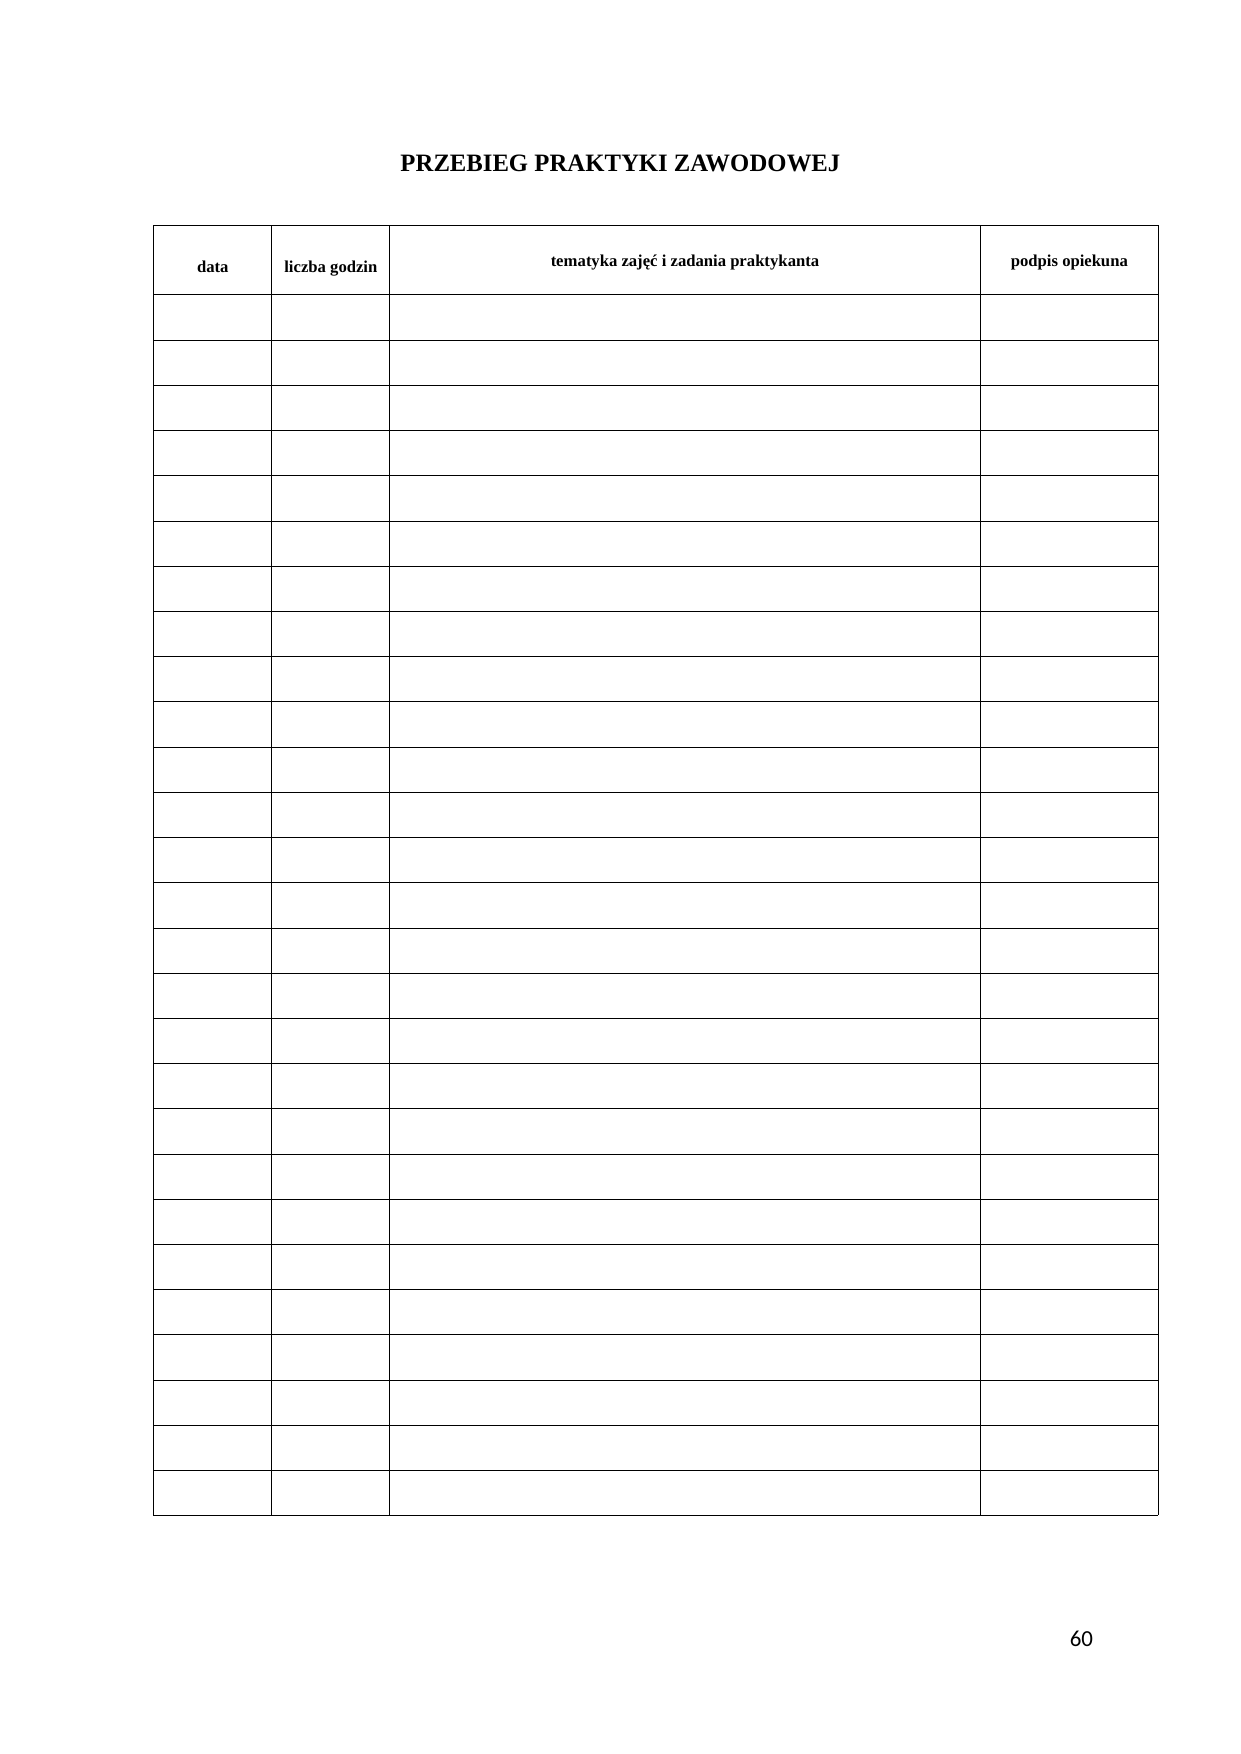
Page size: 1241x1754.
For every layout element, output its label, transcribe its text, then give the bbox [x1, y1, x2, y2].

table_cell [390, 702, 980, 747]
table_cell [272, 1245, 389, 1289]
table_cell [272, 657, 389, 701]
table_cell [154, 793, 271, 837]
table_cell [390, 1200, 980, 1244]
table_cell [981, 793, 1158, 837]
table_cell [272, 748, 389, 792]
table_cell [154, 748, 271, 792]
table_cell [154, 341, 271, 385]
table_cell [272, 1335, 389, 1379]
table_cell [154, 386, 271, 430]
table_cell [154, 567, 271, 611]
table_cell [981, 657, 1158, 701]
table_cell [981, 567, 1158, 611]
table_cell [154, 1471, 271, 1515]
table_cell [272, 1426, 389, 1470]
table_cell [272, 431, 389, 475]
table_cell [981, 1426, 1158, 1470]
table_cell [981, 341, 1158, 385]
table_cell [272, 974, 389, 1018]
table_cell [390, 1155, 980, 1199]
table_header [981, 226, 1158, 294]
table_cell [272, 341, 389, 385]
text PRZEBIEG PRAKTYKI ZAWODOWEJ [148, 148, 1093, 176]
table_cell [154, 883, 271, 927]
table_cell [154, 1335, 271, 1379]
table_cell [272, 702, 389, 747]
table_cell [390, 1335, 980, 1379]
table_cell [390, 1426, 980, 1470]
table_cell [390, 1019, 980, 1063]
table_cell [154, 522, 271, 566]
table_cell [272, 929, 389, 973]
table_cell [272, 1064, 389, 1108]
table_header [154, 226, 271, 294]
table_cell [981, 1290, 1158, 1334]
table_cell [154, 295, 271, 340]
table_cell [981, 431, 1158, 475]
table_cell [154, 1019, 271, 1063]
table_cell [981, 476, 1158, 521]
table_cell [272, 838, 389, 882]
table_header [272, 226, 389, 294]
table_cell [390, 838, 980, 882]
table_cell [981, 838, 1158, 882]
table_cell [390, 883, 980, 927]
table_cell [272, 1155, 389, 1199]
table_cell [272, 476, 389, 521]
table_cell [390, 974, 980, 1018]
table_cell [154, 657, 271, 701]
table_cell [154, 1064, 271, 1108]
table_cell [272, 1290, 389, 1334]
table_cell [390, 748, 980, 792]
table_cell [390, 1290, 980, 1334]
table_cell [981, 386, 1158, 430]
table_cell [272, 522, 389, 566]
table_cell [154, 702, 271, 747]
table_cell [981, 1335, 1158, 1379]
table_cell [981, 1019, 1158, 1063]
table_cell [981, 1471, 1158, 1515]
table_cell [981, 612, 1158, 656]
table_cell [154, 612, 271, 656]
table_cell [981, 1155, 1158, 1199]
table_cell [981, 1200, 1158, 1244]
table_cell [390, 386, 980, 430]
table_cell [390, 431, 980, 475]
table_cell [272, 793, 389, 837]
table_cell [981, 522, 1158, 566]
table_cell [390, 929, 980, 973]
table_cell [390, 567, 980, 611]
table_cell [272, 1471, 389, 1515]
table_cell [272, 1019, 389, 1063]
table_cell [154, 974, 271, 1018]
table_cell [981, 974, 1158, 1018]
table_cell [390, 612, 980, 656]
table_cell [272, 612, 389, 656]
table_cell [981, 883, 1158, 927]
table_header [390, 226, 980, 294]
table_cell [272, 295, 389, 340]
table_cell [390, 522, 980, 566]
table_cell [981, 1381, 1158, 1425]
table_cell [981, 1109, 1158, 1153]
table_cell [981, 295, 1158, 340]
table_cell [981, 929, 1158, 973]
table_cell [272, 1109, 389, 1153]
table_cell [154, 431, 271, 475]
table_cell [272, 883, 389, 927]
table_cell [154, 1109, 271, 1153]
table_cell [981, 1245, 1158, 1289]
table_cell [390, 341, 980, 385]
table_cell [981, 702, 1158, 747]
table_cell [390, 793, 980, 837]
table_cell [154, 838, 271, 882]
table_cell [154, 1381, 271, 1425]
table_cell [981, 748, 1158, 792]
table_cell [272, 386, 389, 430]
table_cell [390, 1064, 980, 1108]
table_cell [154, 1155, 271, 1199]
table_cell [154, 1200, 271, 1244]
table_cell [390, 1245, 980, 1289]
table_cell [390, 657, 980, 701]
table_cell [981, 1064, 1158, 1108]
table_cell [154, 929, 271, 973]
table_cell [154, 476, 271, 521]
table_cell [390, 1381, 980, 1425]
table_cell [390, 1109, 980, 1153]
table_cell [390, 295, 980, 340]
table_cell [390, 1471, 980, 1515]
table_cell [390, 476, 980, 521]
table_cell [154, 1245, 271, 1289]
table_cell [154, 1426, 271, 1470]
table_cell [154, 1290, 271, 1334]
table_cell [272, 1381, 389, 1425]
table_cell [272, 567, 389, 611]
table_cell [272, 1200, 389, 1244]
